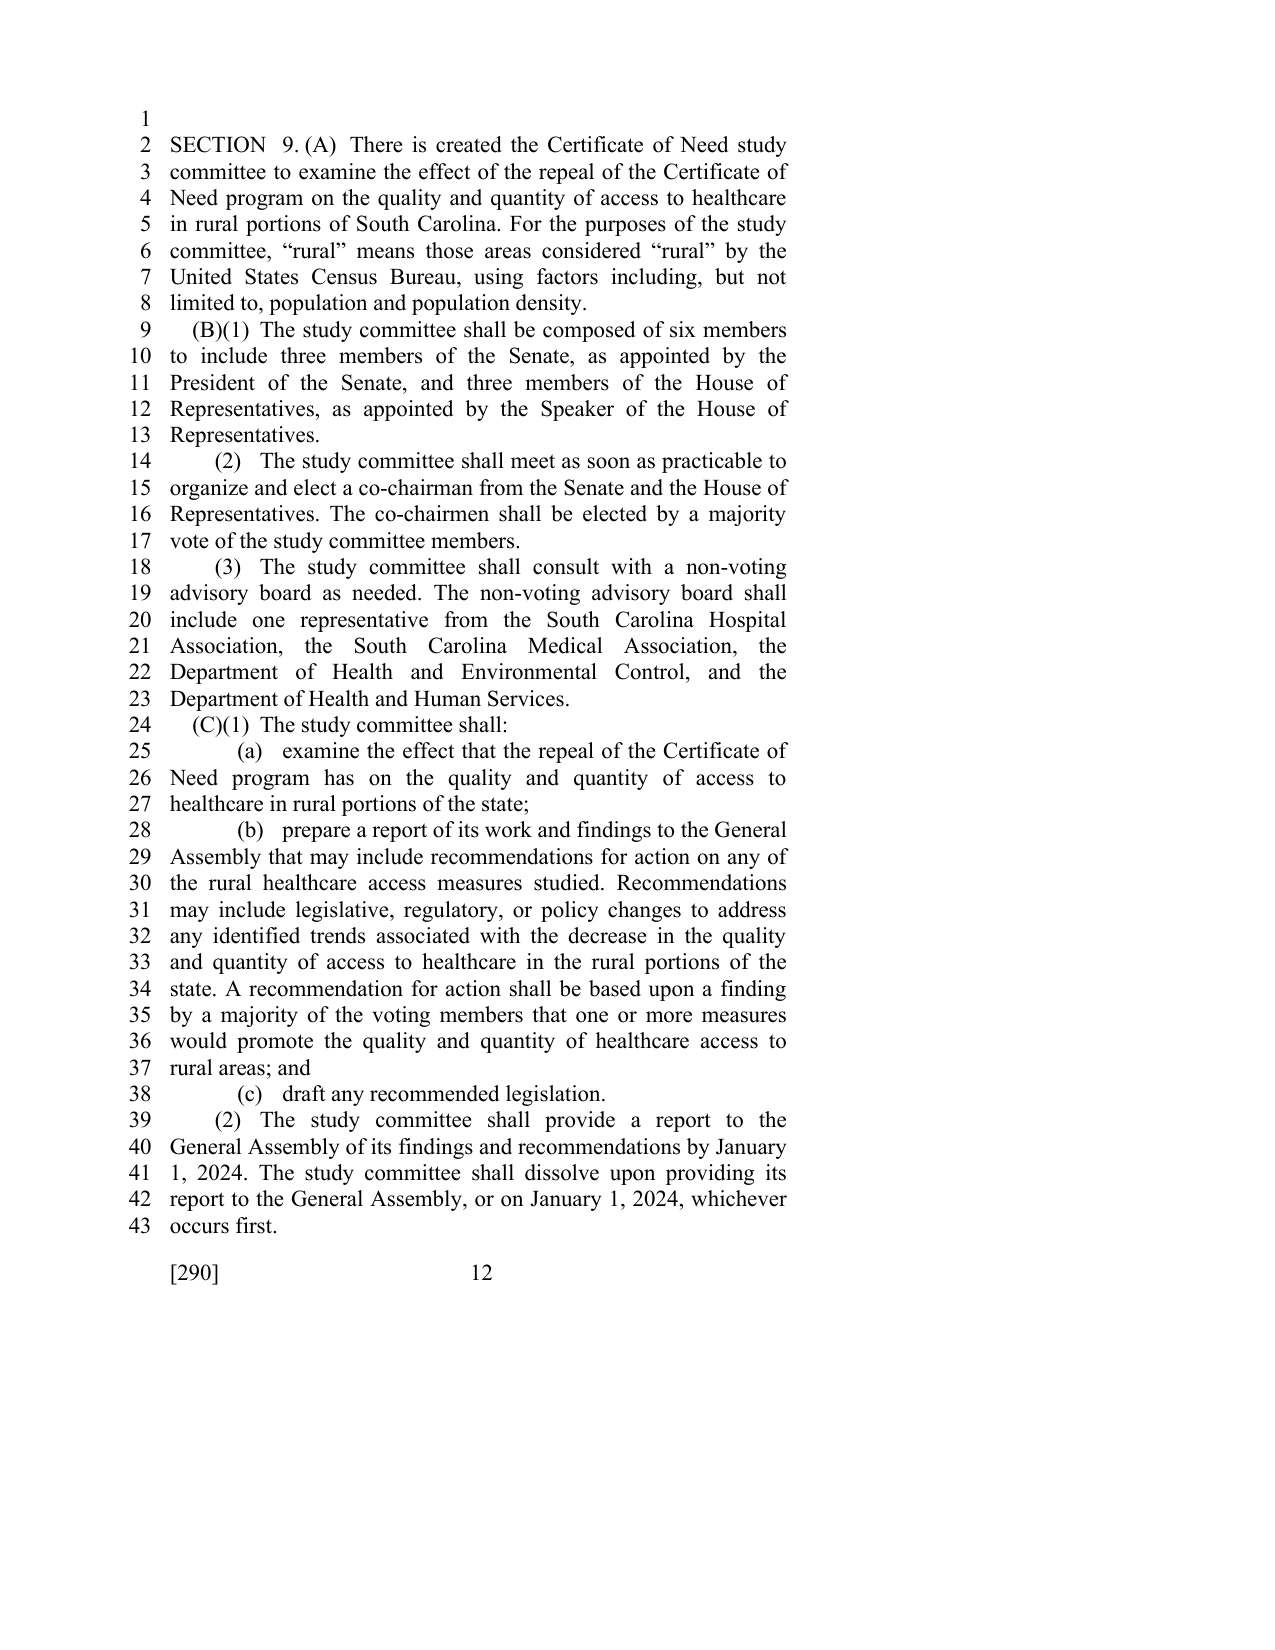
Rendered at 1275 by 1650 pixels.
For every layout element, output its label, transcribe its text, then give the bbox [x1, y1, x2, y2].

text (2) The study committee shall meet as soon as practicable to organize and elect a co-chairman from the Senate and the House of Representatives. The co-chairmen shall be elected by a majority vote of the study committee members. [169, 448, 787, 553]
text (B)(1) The study committee shall be composed of six members to include three members of the Senate, as appointed by the President of the Senate, and three members of the House of Representatives, as appointed by the Speaker of the House of Representatives. [169, 316, 787, 448]
text (2) The study committee shall provide a report to the General Assembly of its findings and recommendations by January 1, 2024. The study committee shall dissolve upon providing its report to the General Assembly, or on January 1, 2024, whichever occurs first. [169, 1106, 787, 1238]
text (C)(1) The study committee shall: [169, 711, 787, 737]
text SECTION 9. (A) There is created the Certificate of Need study committee to examine the effect of the repeal of the Certificate of Need program on the quality and quantity of access to healthcare in rural portions of South Carolina. For the purposes of the study committee, “rural” means those areas considered “rural” by the United States Census Bureau, using factors including, but not limited to, population and population density. [169, 131, 787, 316]
text (b) prepare a report of its work and findings to the General Assembly that may include recommendations for action on any of the rural healthcare access measures studied. Recommendations may include legislative, regulatory, or policy changes to address any identified trends associated with the decrease in the quality and quantity of access to healthcare in the rural portions of the state. A recommendation for action shall be based upon a finding by a majority of the voting members that one or more measures would promote the quality and quantity of healthcare access to rural areas; and [169, 817, 787, 1080]
text (c) draft any recommended legislation. [169, 1080, 787, 1106]
text (a) examine the effect that the repeal of the Certificate of Need program has on the quality and quantity of access to healthcare in rural portions of the state; [169, 737, 787, 817]
text (3) The study committee shall consult with a non-voting advisory board as needed. The non-voting advisory board shall include one representative from the South Carolina Hospital Association, the South Carolina Medical Association, the Department of Health and Environmental Control, and the Department of Health and Human Services. [169, 553, 787, 711]
